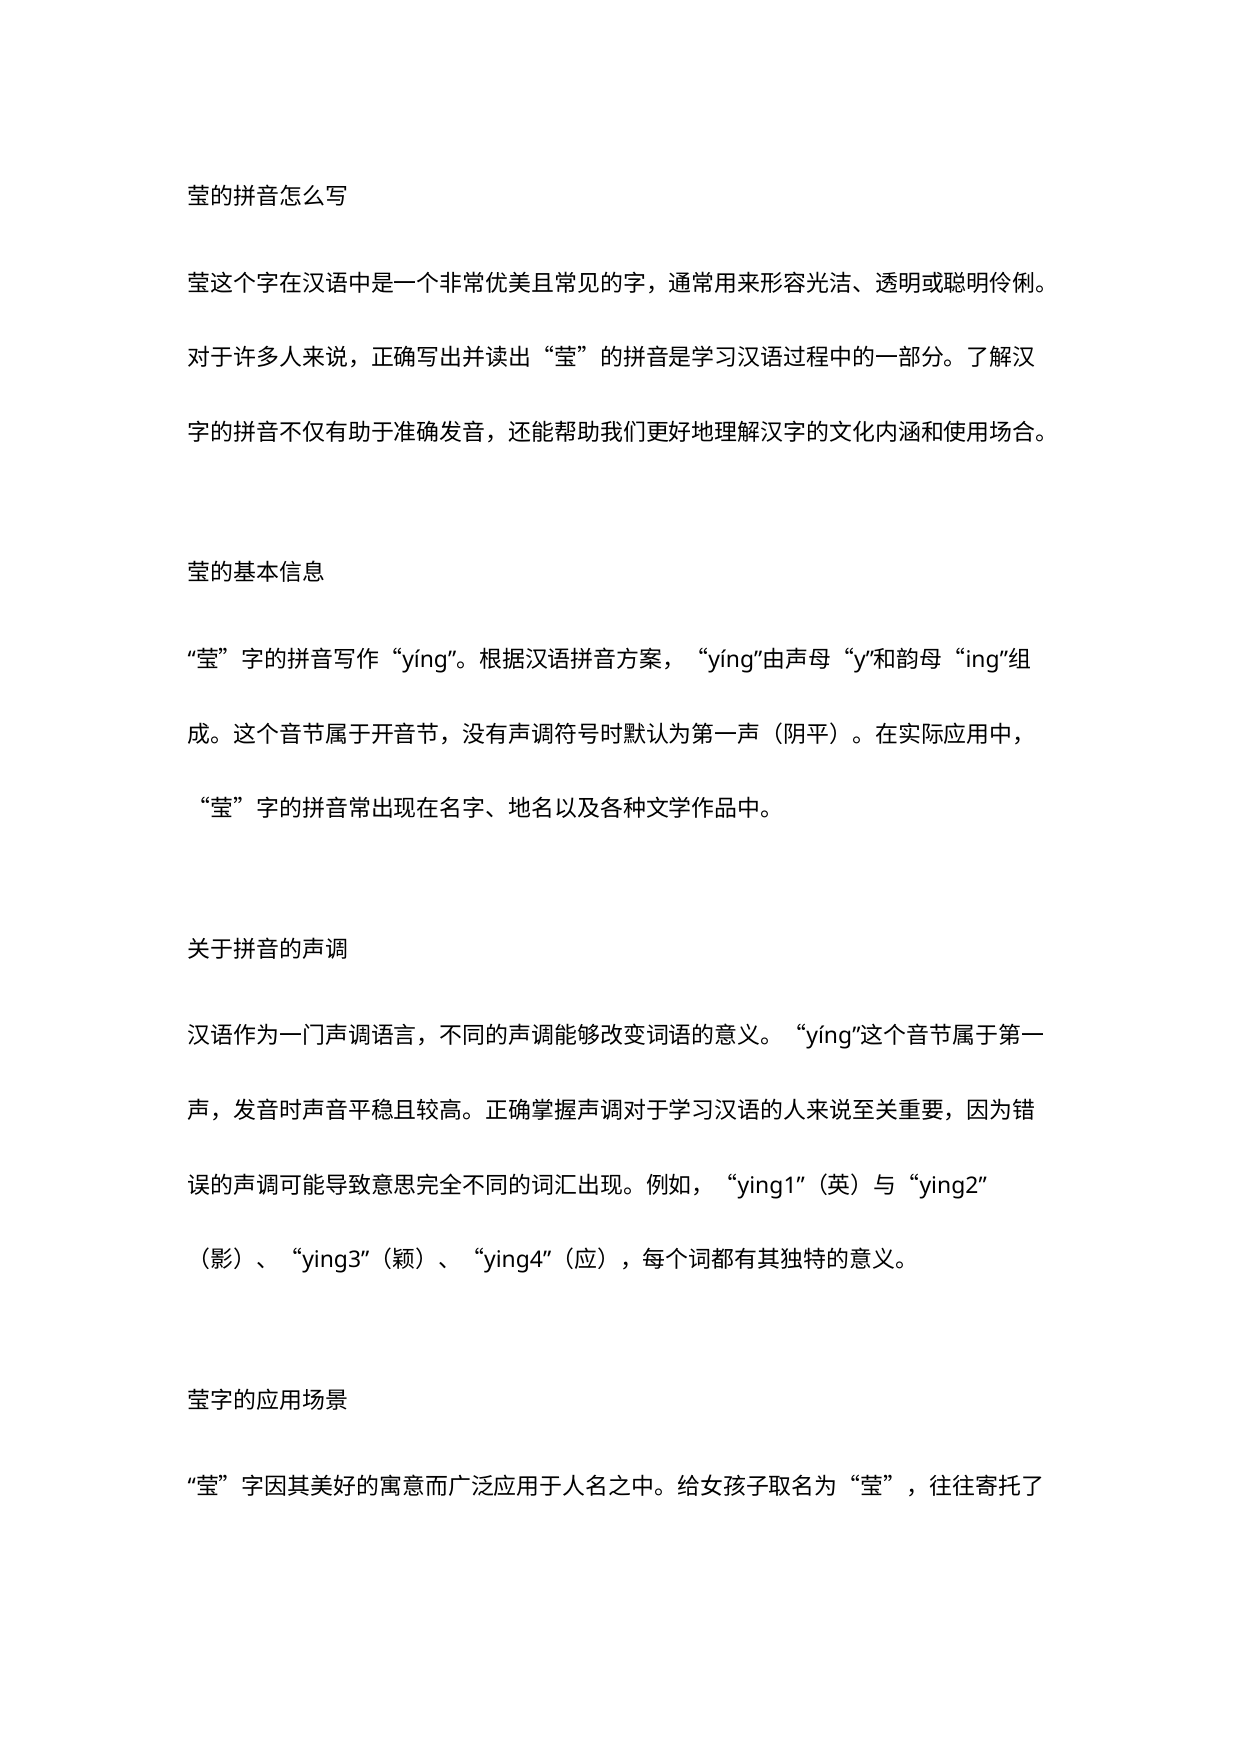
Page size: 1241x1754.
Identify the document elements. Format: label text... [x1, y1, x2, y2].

text 莹字的应用场景 [187, 1366, 1053, 1431]
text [187, 1452, 1053, 1517]
text 莹的基本信息 [187, 538, 1053, 603]
text “莹”字的拼音写作“yíng”。根据汉语拼音方案，“yíng”由声母“y”和韵母“ing”组成。这个音节属于开音节，没有声调符号时默认为第一声（阴平）。在实际应用中，“莹”字的拼音常出现在名字、地名以及各种文学作品中。 [187, 625, 1053, 839]
text 莹的拼音怎么写 [187, 162, 1053, 227]
text 关于拼音的声调 [187, 915, 1053, 980]
text 汉语作为一门声调语言，不同的声调能够改变词语的意义。“yíng”这个音节属于第一声，发音时声音平稳且较高。正确掌握声调对于学习汉语的人来说至关重要，因为错误的声调可能导致意思完全不同的词汇出现。例如，“ying1”（英）与“ying2”（影）、“ying3”（颖）、“ying4”（应），每个词都有其独特的意义。 [187, 1001, 1053, 1290]
text 莹这个字在汉语中是一个非常优美且常见的字，通常用来形容光洁、透明或聪明伶俐。对于许多人来说，正确写出并读出“莹”的拼音是学习汉语过程中的一部分。了解汉字的拼音不仅有助于准确发音，还能帮助我们更好地理解汉字的文化内涵和使用场合。 [187, 248, 1053, 463]
